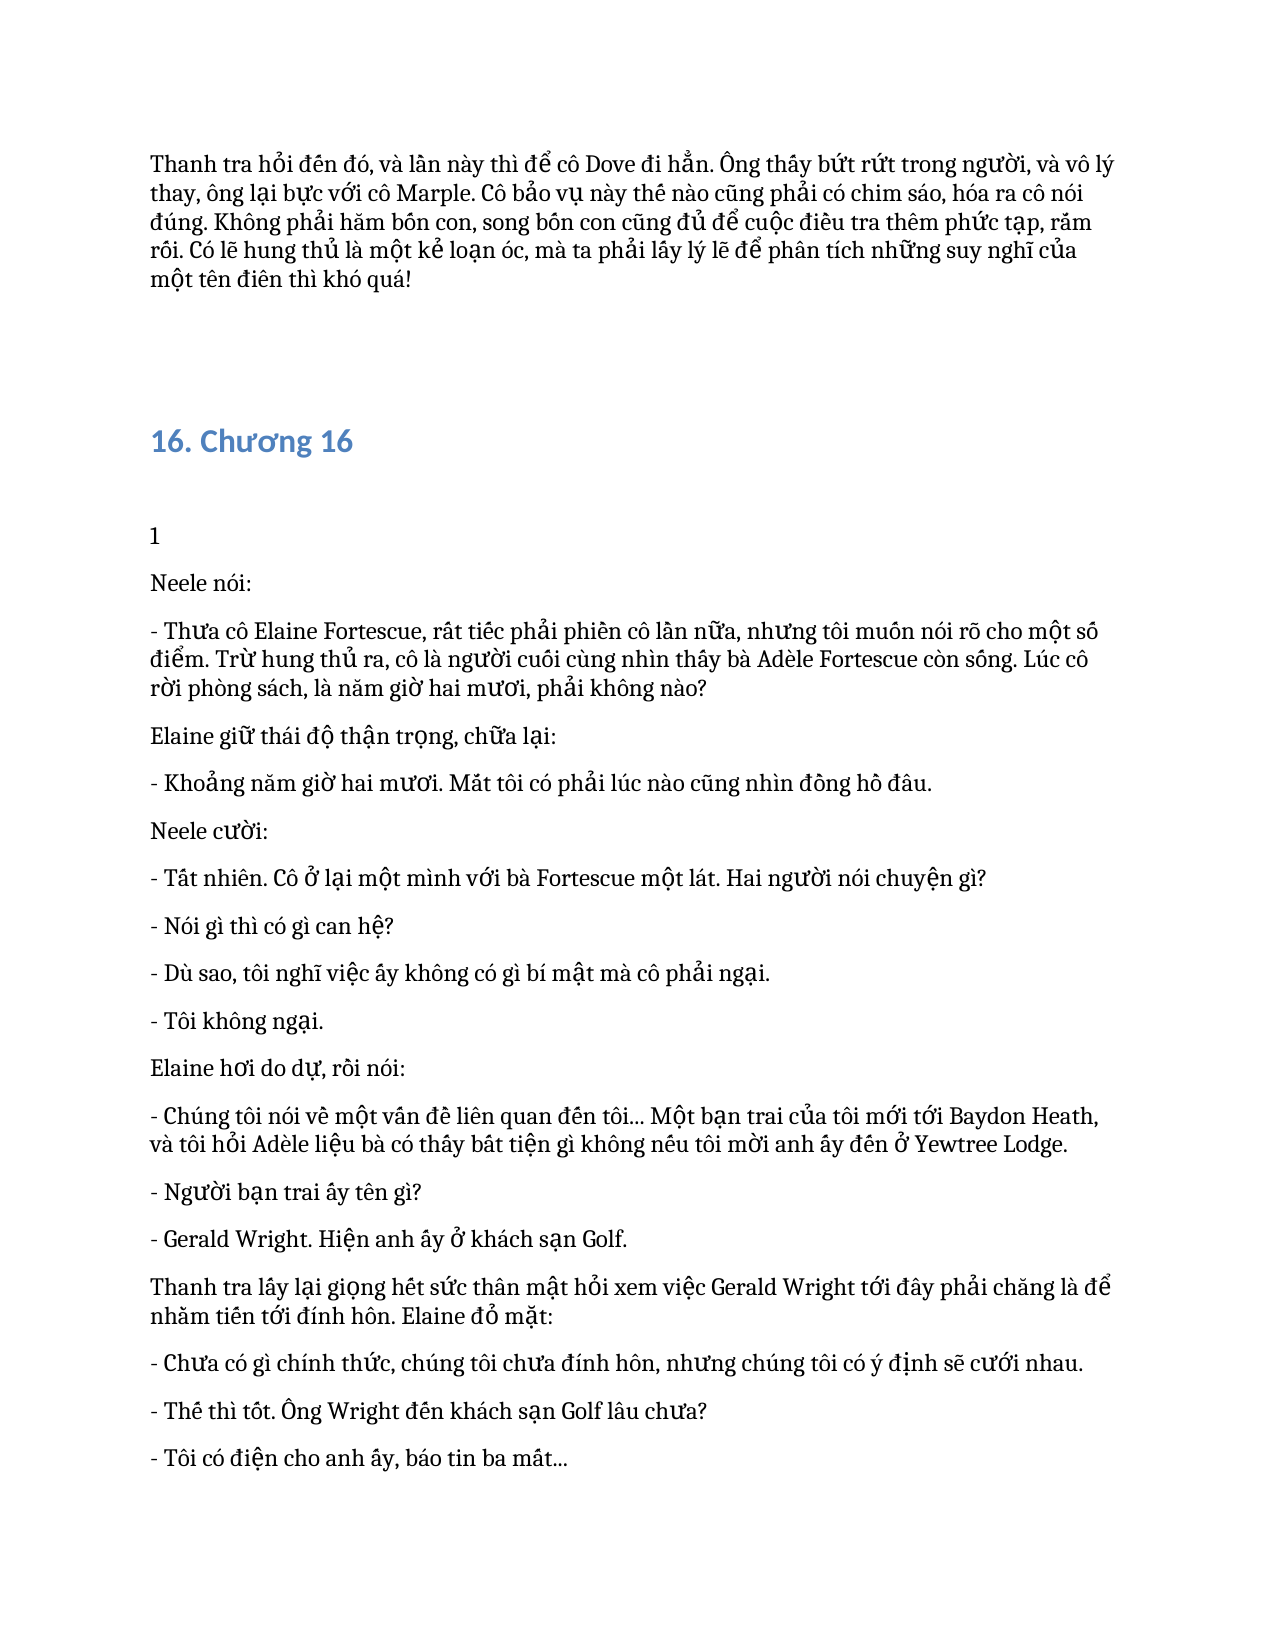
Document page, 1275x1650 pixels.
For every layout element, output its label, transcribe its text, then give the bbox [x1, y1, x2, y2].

text - Thế thì tốt. Ông Wright đến khách sạn Golf lâu chưa? [150, 1397, 1125, 1425]
text - Tôi có điện cho anh ấy, báo tin ba mất... [150, 1444, 1125, 1473]
text Thanh tra lấy lại giọng hết sức thân mật hỏi xem việc Gerald Wright tới đây phải chăng là để nhằm tiến tới đính hôn. Elaine đỏ mặt: [150, 1273, 1125, 1330]
text Neele nói: [150, 569, 1125, 598]
text Elaine giữ thái độ thận trọng, chữa lại: [150, 722, 1125, 750]
text - Chúng tôi nói về một vấn đề liên quan đến tôi... Một bạn trai của tôi mới tới Baydon Heath, và tôi hỏi Adèle liệu bà có thấy bất tiện gì không nếu tôi mời anh ấy đến ở Yewtree Lodge. [150, 1102, 1125, 1159]
subtitle 16. Chương 16 [150, 419, 1125, 460]
text - Thưa cô Elaine Fortescue, rất tiếc phải phiền cô lần nữa, nhưng tôi muốn nói rõ cho một số điểm. Trừ hung thủ ra, cô là người cuối cùng nhìn thấy bà Adèle Fortescue còn sống. Lúc cô rời phòng sách, là năm giờ hai mươi, phải không nào? [150, 617, 1125, 703]
text - Khoảng năm giờ hai mươi. Mắt tôi có phải lúc nào cũng nhìn đồng hồ đâu. [150, 769, 1125, 798]
text - Dù sao, tôi nghĩ việc ấy không có gì bí mật mà cô phải ngại. [150, 959, 1125, 988]
text Elaine hơi do dự, rồi nói: [150, 1054, 1125, 1083]
text 1 [150, 464, 1125, 550]
text - Gerald Wright. Hiện anh ấy ở khách sạn Golf. [150, 1225, 1125, 1254]
text - Tôi không ngại. [150, 1007, 1125, 1035]
text - Người bạn trai ấy tên gì? [150, 1178, 1125, 1207]
text - Nói gì thì có gì can hệ? [150, 912, 1125, 940]
text Thanh tra hỏi đến đó, và lần này thì để cô Dove đi hẳn. Ông thấy bứt rứt trong người, và vô lý thay, ông lại bực với cô Marple. Cô bảo vụ này thế nào cũng phải có chim sáo, hóa ra cô nói đúng. Không phải hăm bốn con, song bốn con cũng đủ để cuộc điều tra thêm phức tạp, rắm rối. Có lẽ hung thủ là một kẻ loạn óc, mà ta phải lấy lý lẽ để phân tích những suy nghĩ của một tên điên thì khó quá! [150, 150, 1125, 294]
text - Chưa có gì chính thức, chúng tôi chưa đính hôn, nhưng chúng tôi có ý định sẽ cưới nhau. [150, 1349, 1125, 1378]
text Neele cười: [150, 817, 1125, 845]
text - Tất nhiên. Cô ở lại một mình với bà Fortescue một lát. Hai người nói chuyện gì? [150, 864, 1125, 893]
